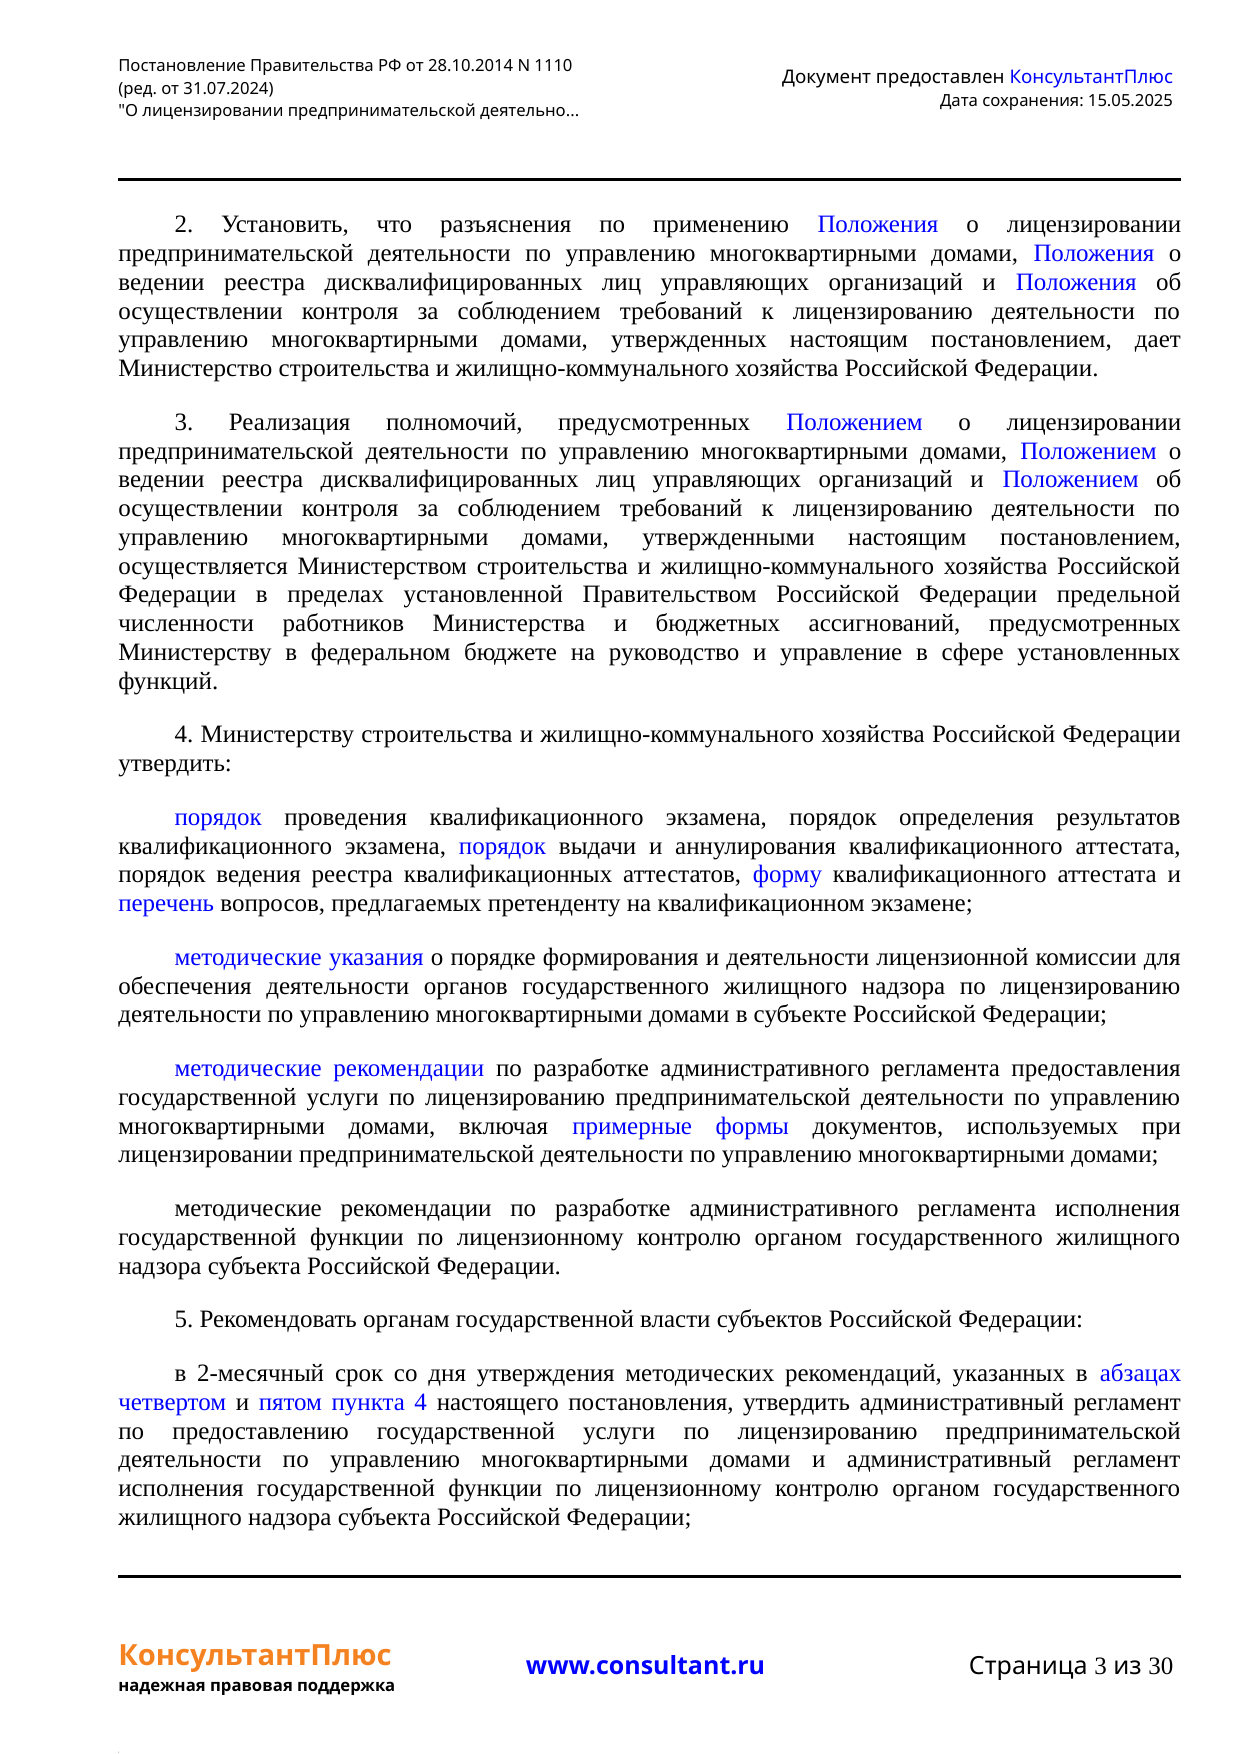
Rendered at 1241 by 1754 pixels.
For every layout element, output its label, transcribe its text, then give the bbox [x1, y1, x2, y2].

text методические указания о порядке формирования и деятельности лицензионной комиссии для обеспечения деятельности органов государственного жилищного надзора по лицензированию деятельности по управлению многоквартирными домами в субъекте Российской Федерации; [118, 942, 1181, 1028]
text методические рекомендации по разработке административного регламента исполнения государственной функции по лицензионному контролю органом государственного жилищного надзора субъекта Российской Федерации. [118, 1193, 1181, 1279]
text 5. Рекомендовать органам государственной власти субъектов Российской Федерации: [118, 1304, 1181, 1333]
text порядок проведения квалификационного экзамена, порядок определения результатов квалификационного экзамена, порядок выдачи и аннулирования квалификационного аттестата, порядок ведения реестра квалификационных аттестатов, форму квалификационного аттестата и перечень вопросов, предлагаемых претенденту на квалификационном экзамене; [118, 802, 1181, 917]
text в 2-месячный срок со дня утверждения методических рекомендаций, указанных в абзацах четвертом и пятом пункта 4 настоящего постановления, утвердить административный регламент по предоставлению государственной услуги по лицензированию предпринимательской деятельности по управлению многоквартирными домами и административный регламент исполнения государственной функции по лицензионному контролю органом государственного жилищного надзора субъекта Российской Федерации; [118, 1358, 1181, 1531]
text 4. Министерству строительства и жилищно-коммунального хозяйства Российской Федерации утвердить: [118, 719, 1181, 777]
text методические рекомендации по разработке административного регламента предоставления государственной услуги по лицензированию предпринимательской деятельности по управлению многоквартирными домами, включая примерные формы документов, используемых при лицензировании предпринимательской деятельности по управлению многоквартирными домами; [118, 1053, 1181, 1168]
text 3. Реализация полномочий, предусмотренных Положением о лицензировании предпринимательской деятельности по управлению многоквартирными домами, Положением о ведении реестра дисквалифицированных лиц управляющих организаций и Положением об осуществлении контроля за соблюдением требований к лицензированию деятельности по управлению многоквартирными домами, утвержденными настоящим постановлением, осуществляется Министерством строительства и жилищно-коммунального хозяйства Российской Федерации в пределах установленной Правительством Российской Федерации предельной численности работников Министерства и бюджетных ассигнований, предусмотренных Министерству в федеральном бюджете на руководство и управление в сфере установленных функций. [118, 407, 1181, 694]
text 2. Установить, что разъяснения по применению Положения о лицензировании предпринимательской деятельности по управлению многоквартирными домами, Положения о ведении реестра дисквалифицированных лиц управляющих организаций и Положения об осуществлении контроля за соблюдением требований к лицензированию деятельности по управлению многоквартирными домами, утвержденных настоящим постановлением, дает Министерство строительства и жилищно-коммунального хозяйства Российской Федерации. [118, 209, 1181, 382]
